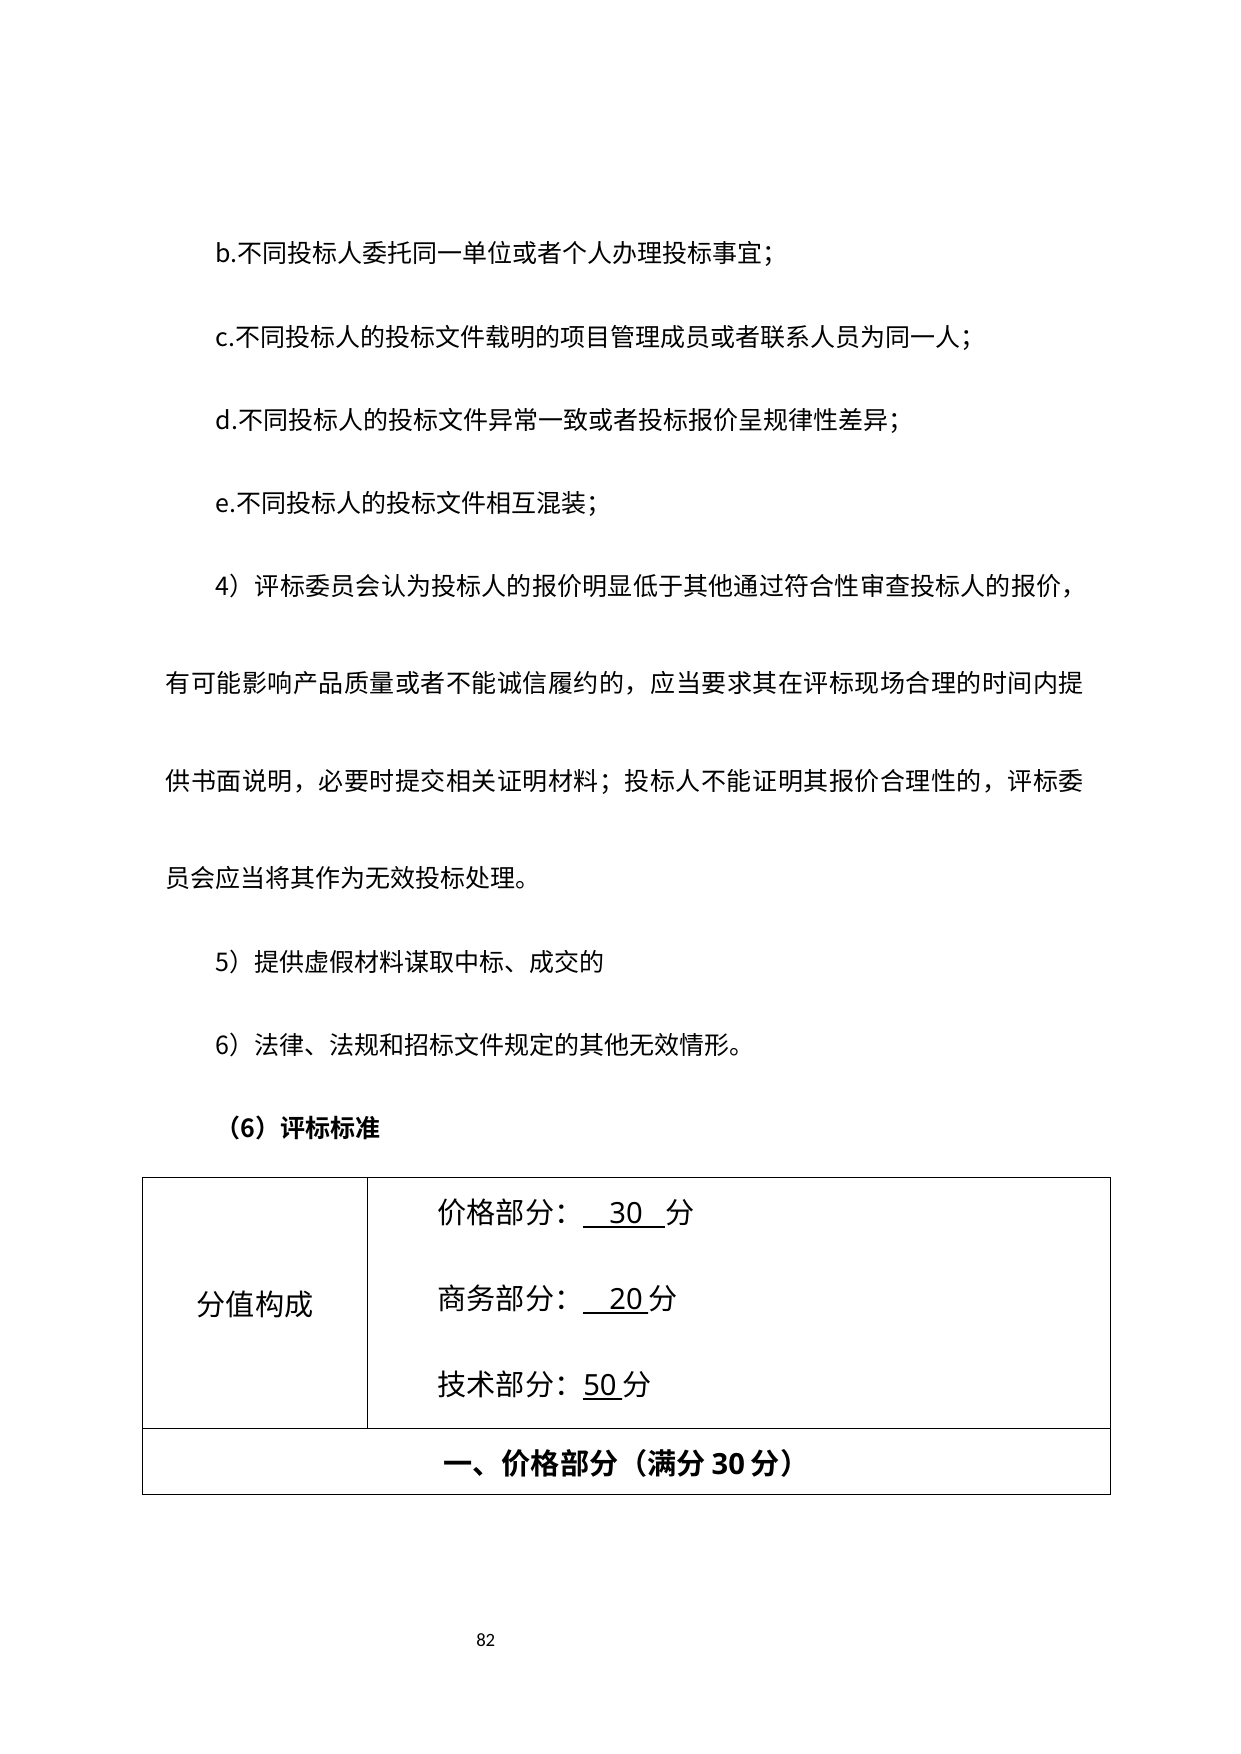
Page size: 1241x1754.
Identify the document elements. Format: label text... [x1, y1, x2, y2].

text 6）法律、法规和招标文件规定的其他无效情形。 [165, 1011, 1087, 1076]
table_header 价格部分： 30 分 商务部分： 20分 技术部分：50分 [368, 1178, 1110, 1428]
text c.不同投标人的投标文件载明的项目管理成员或者联系人员为同一人； [165, 303, 1087, 368]
text e.不同投标人的投标文件相互混装； [165, 469, 1087, 534]
text （6）评标标准 [165, 1094, 1087, 1159]
text b.不同投标人委托同一单位或者个人办理投标事宜； [165, 219, 1087, 284]
table_header 分值构成 [143, 1178, 367, 1428]
text 4）评标委员会认为投标人的报价明显低于其他通过符合性审查投标人的报价，有可能影响产品质量或者不能诚信履约的，应当要求其在评标现场合理的时间内提供书面说明，必要时提交相关证明材料；投标人不能证明其报价合理性的，评标委员会应当将其作为无效投标处理。 [165, 552, 1087, 909]
text d.不同投标人的投标文件异常一致或者投标报价呈规律性差异； [165, 386, 1087, 451]
text 5）提供虚假材料谋取中标、成交的 [215, 928, 1087, 993]
table_cell 一、价格部分（满分30分） [143, 1429, 1110, 1494]
